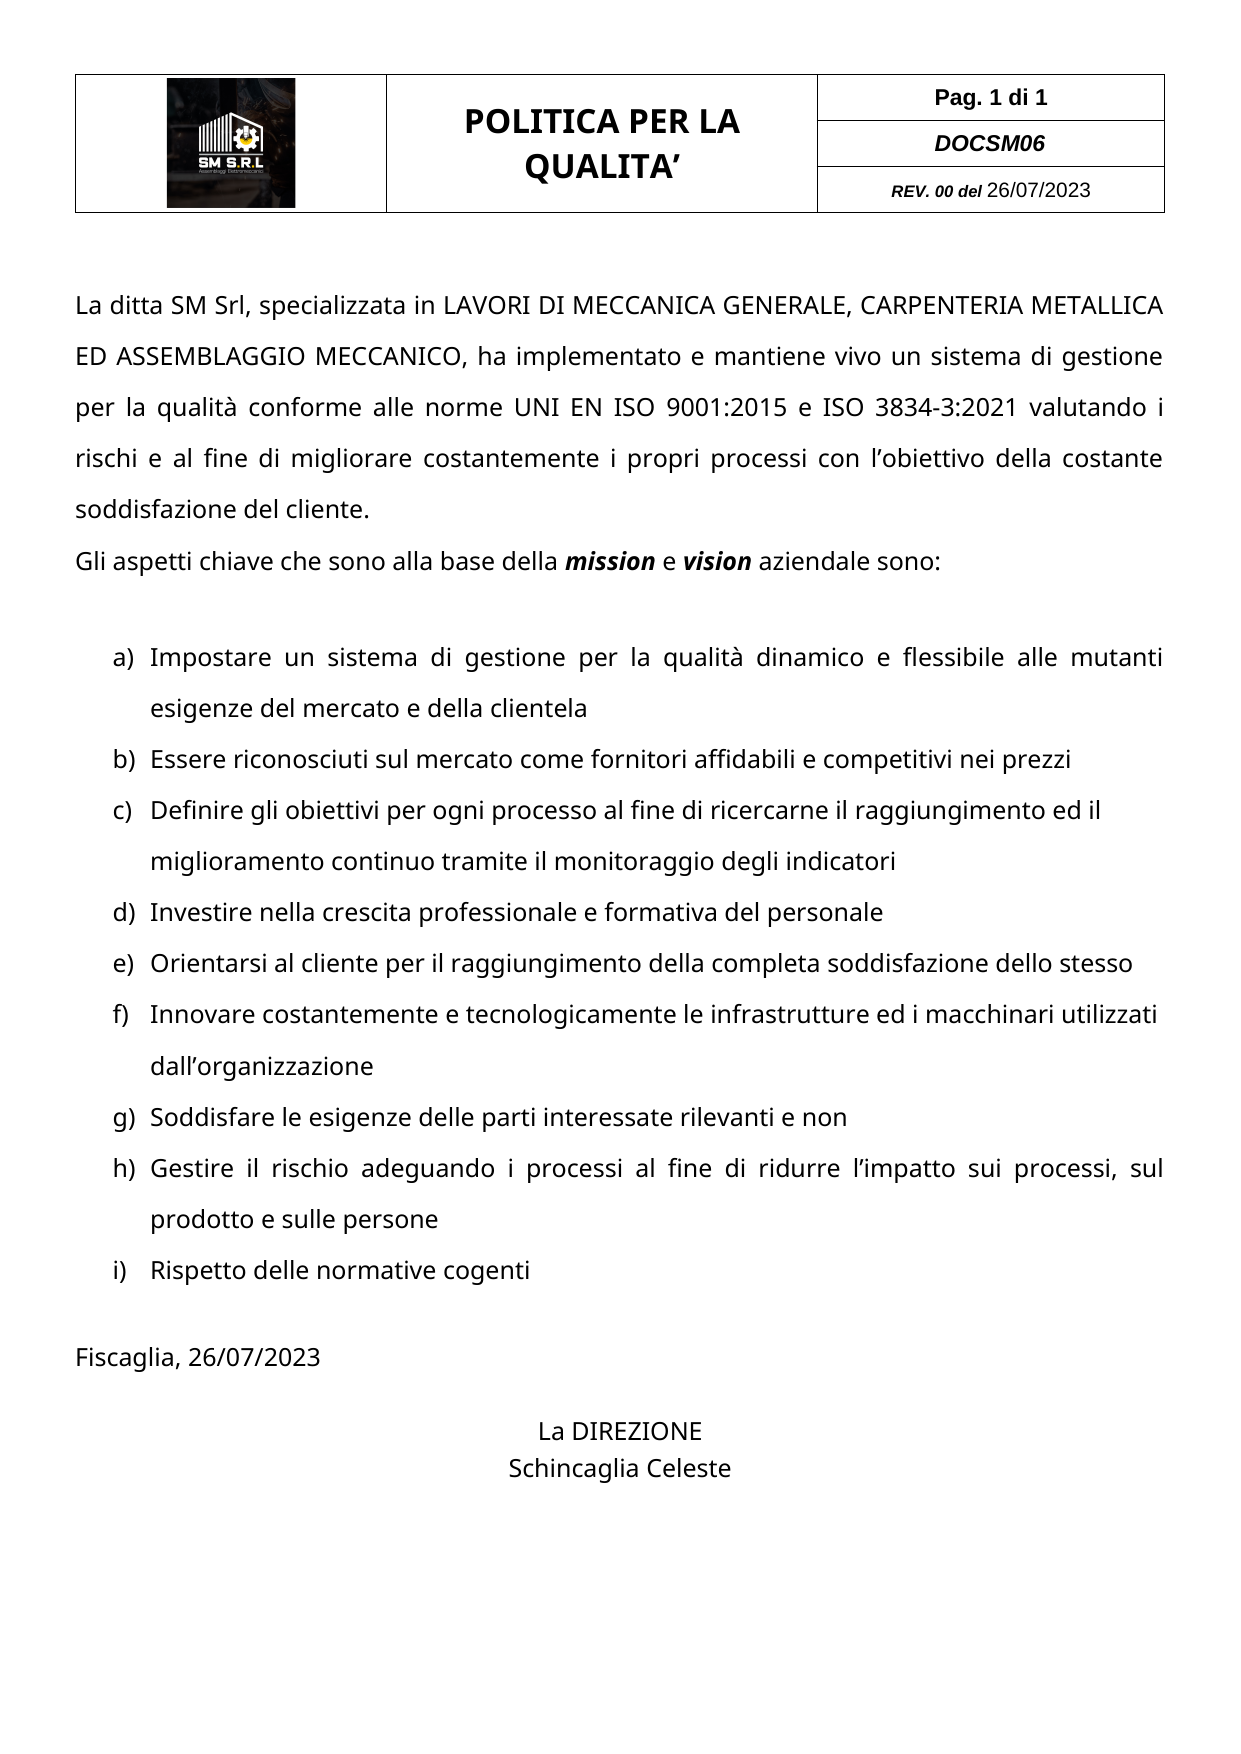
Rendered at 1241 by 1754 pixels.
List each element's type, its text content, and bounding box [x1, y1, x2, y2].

list Gestire il rischio adeguando i processi al fine di ridurre l’impatto sui processi, sul prodotto e sulle persone [112, 1150, 1165, 1235]
list Soddisfare le esigenze delle parti interessate rilevanti e non [112, 1099, 1165, 1133]
list Definire gli obiettivi per ogni processo al fine di ricercarne il raggiungimento ed il miglioramento continuo tramite il monitoraggio degli indicatori [112, 793, 1165, 878]
text Gli aspetti chiave che sono alla base della mission e vision aziendale sono: [75, 543, 1165, 577]
list Impostare un sistema di gestione per la qualità dinamico e flessibile alle mutanti esigenze del mercato e della clientela [112, 640, 1165, 725]
text La ditta SM Srl, specializzata in LAVORI DI MECCANICA GENERALE, CARPENTERIA METALLICA ED ASSEMBLAGGIO MECCANICO, ha implementato e mantiene vivo un sistema di gestione per la qualità conforme alle norme UNI EN ISO 9001:2015 e ISO 3834-3:2021 valutando i rischi e al fine di migliorare costantemente i propri processi con l’obiettivo della costante soddisfazione del cliente. [75, 288, 1165, 526]
list Orientarsi al cliente per il raggiungimento della completa soddisfazione dello stesso [112, 946, 1165, 980]
picture [166, 78, 296, 208]
list Innovare costantemente e tecnologicamente le infrastrutture ed i macchinari utilizzati dall’organizzazione [112, 997, 1165, 1082]
text Schincaglia Celeste [75, 1450, 1165, 1484]
list Rispetto delle normative cogenti [112, 1252, 1165, 1286]
list Essere riconosciuti sul mercato come fornitori affidabili e competitivi nei prezzi [112, 742, 1165, 776]
text La DIREZIONE [75, 1414, 1165, 1448]
text Fiscaglia, 26/07/2023 [75, 1340, 1165, 1374]
list Investire nella crescita professionale e formativa del personale [112, 895, 1165, 929]
